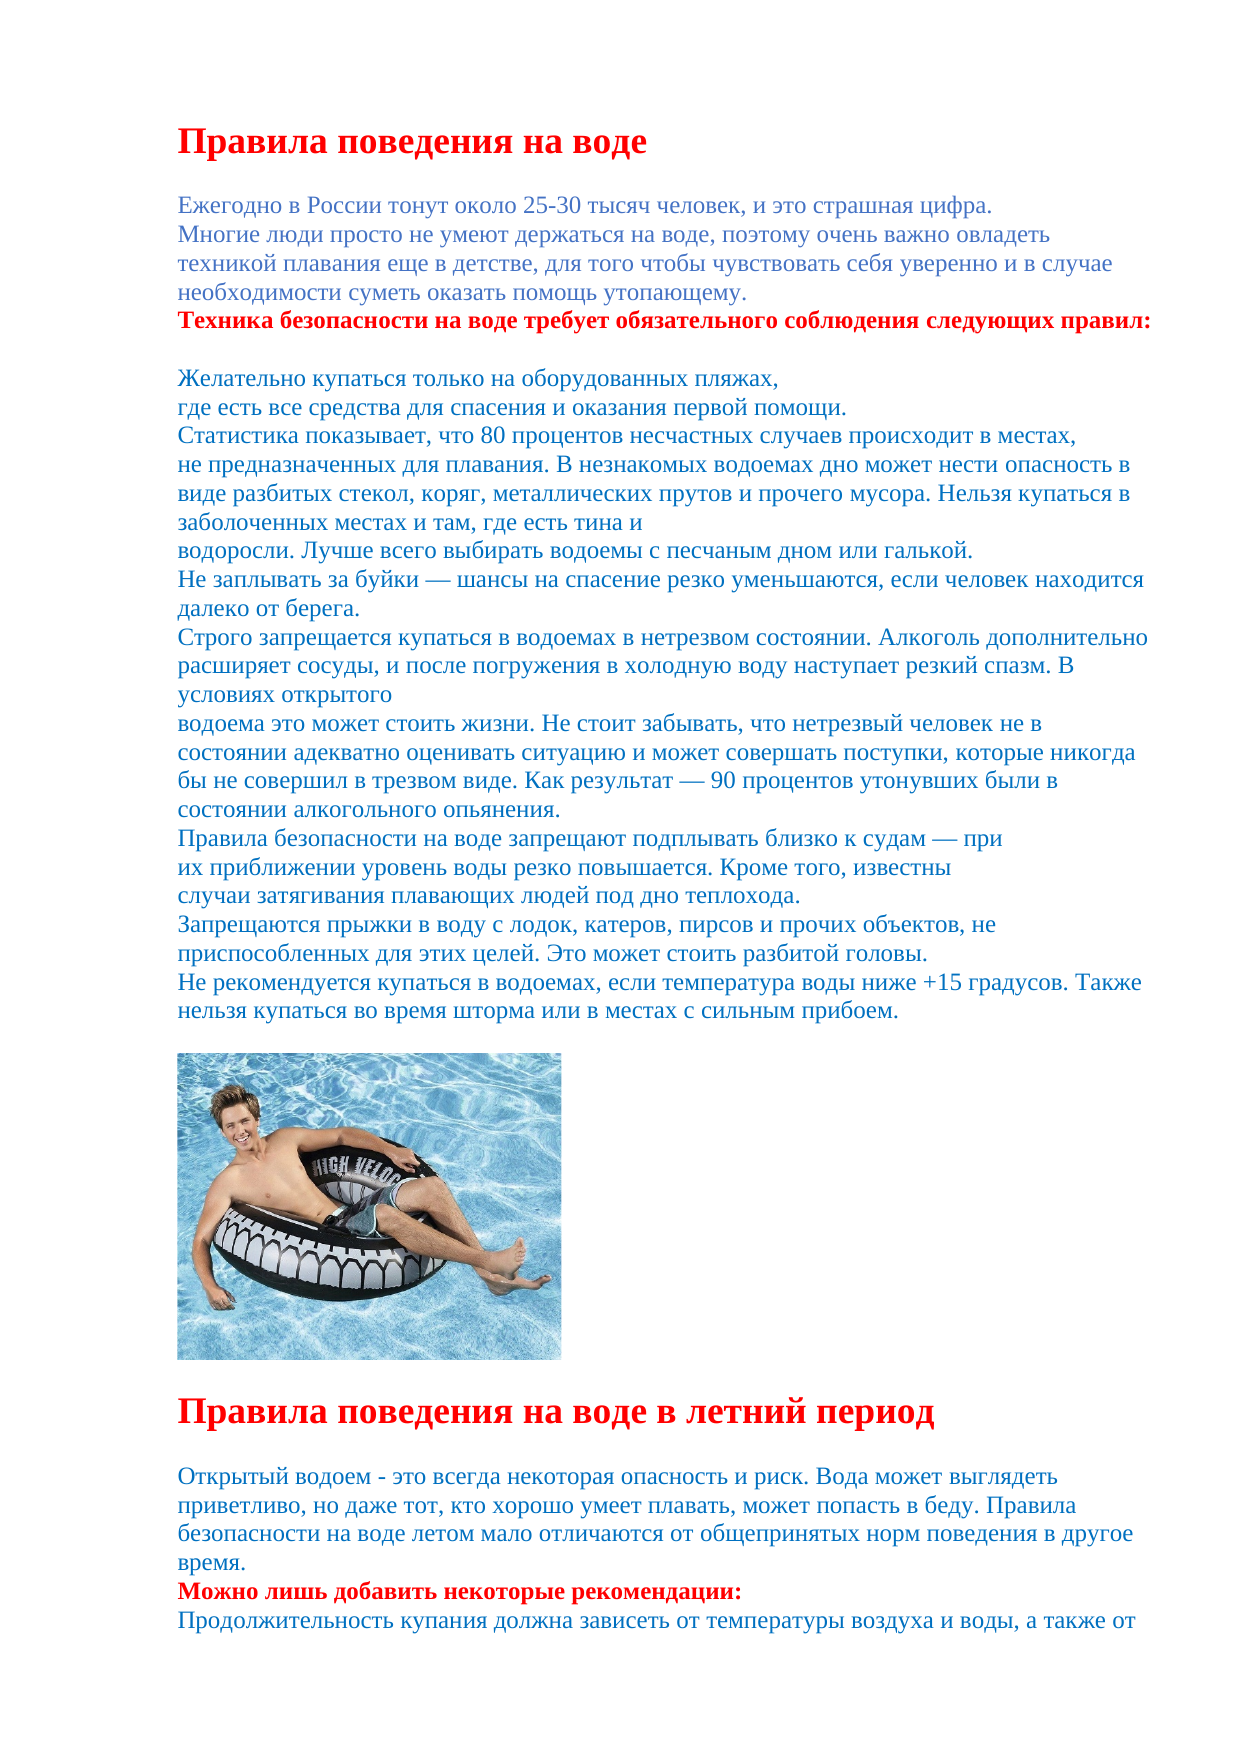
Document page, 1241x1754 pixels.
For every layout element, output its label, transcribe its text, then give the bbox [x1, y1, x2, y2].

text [177, 1461, 1152, 1633]
picture [177, 1053, 562, 1360]
text Правила поведения на воде в летний период [177, 1389, 1152, 1432]
text Ежегодно в России тонут около 25-30 тысяч человек, и это страшная цифра. Многие люди просто не умеют держаться на воде, поэтому очень важно овладеть техникой плавания еще в детстве, для того чтобы чувствовать себя уверенно и в случае необходимости суметь оказать помощь утопающему. Техника безопасности на воде требует обязательного соблюдения следующих правил: Желательно купаться только на оборудованных пляжах, где есть все средства для спасения и оказания первой помощи. Статистика показывает, что 80 процентов несчастных случаев происходит в местах, не предназначенных для плавания. В незнакомых водоемах дно может нести опасность в виде разбитых стекол, коряг, металлических прутов и прочего мусора. Нельзя купаться в заболоченных местах и там, где есть тина и водоросли. Лучше всего выбирать водоемы с песчаным дном или галькой. Не заплывать за буйки — шансы на спасение резко уменьшаются, если человек находится далеко от берега. Строго запрещается купаться в водоемах в нетрезвом состоянии. Алкоголь дополнительно расширяет сосуды, и после погружения в холодную воду наступает резкий спазм. В условиях открытого водоема это может стоить жизни. Не стоит забывать, что нетрезвый человек не в состоянии адекватно оценивать ситуацию и может совершать поступки, которые никогда бы не совершил в трезвом виде. Как результат — 90 процентов утонувших были в состоянии алкогольного опьянения. Правила безопасности на воде запрещают подплывать близко к судам — при их приближении уровень воды резко повышается. Кроме того, известны случаи затягивания плавающих людей под дно теплохода. Запрещаются прыжки в воду с лодок, катеров, пирсов и прочих объектов, не приспособленных для этих целей. Это может стоить разбитой головы. Не рекомендуется купаться в водоемах, если температура воды ниже +15 градусов. Также нельзя купаться во время шторма или в местах с сильным прибоем. [177, 190, 1152, 1024]
text Правила поведения на воде [177, 118, 1152, 161]
